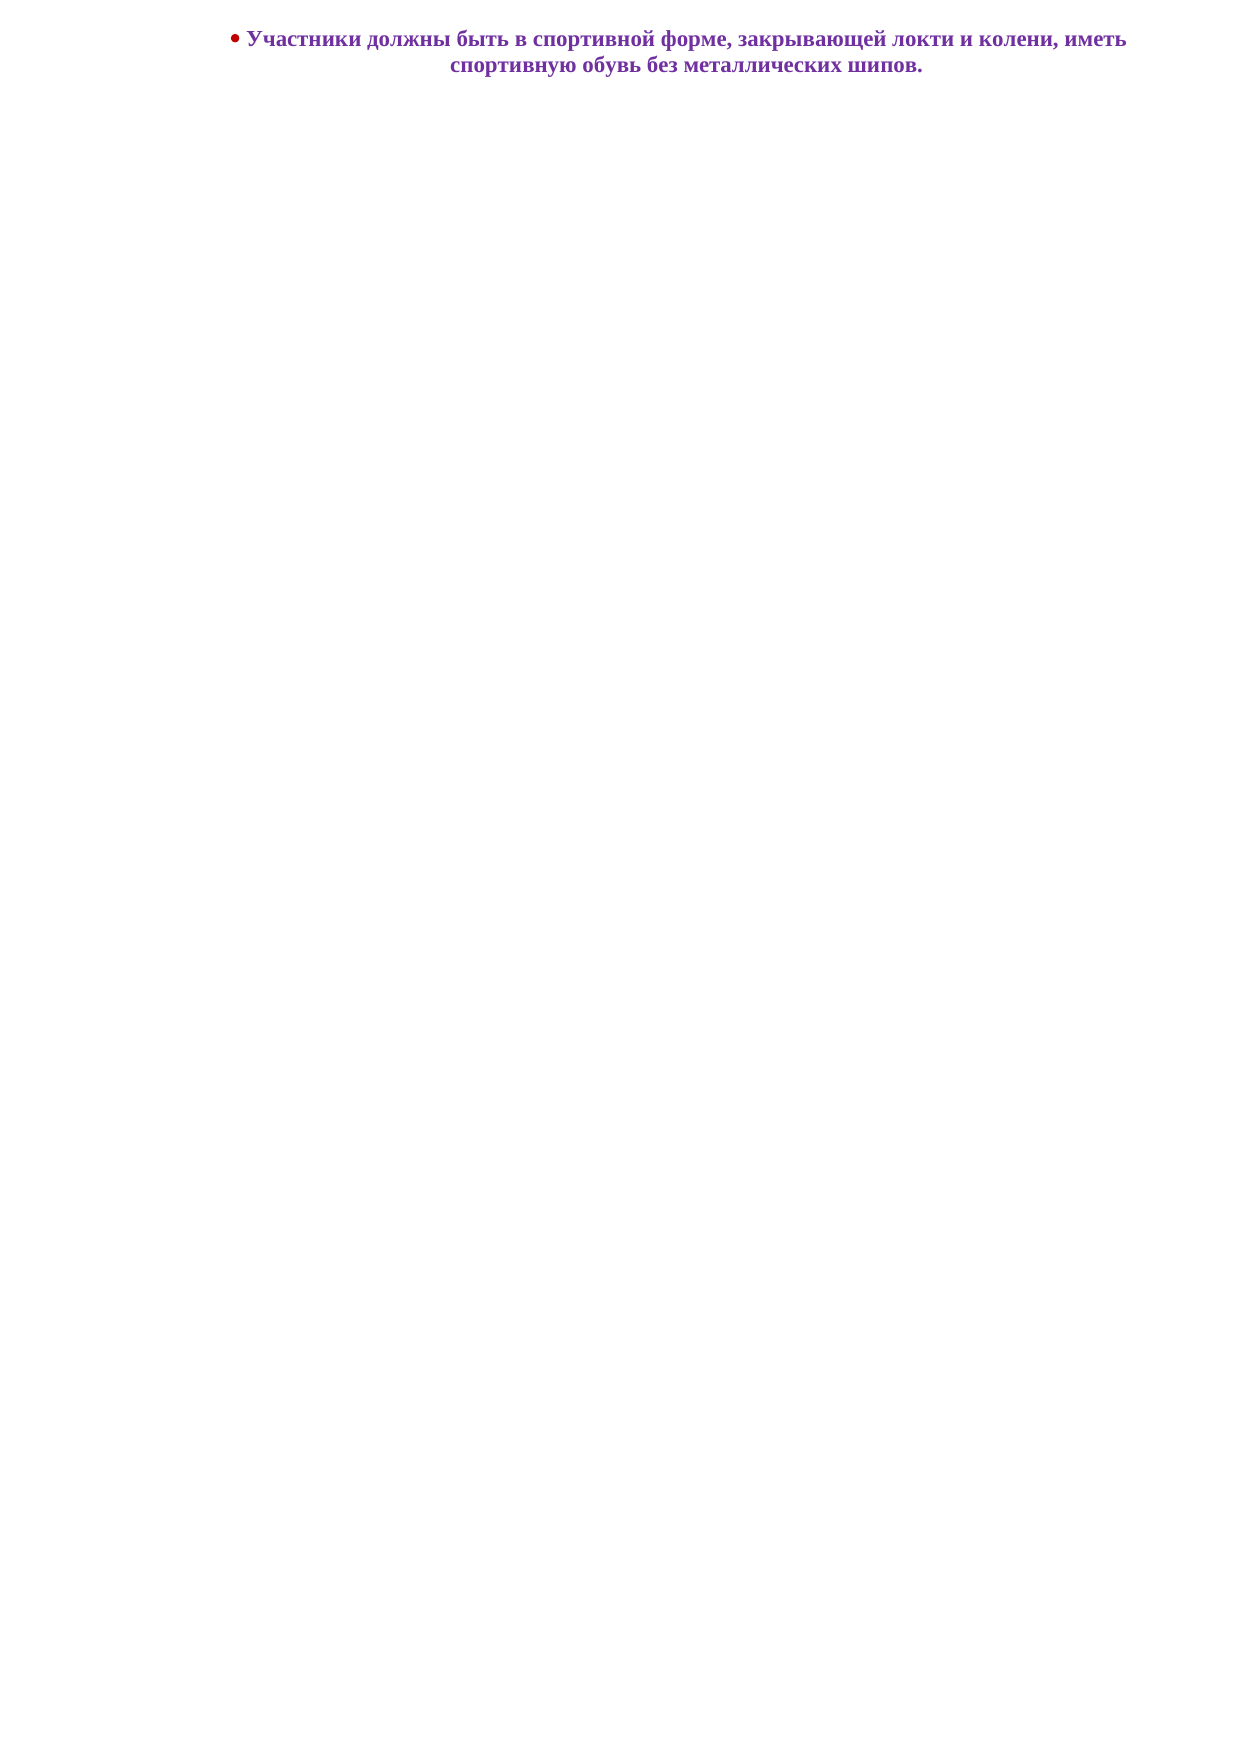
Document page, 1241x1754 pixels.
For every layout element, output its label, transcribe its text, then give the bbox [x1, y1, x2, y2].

list Участники должны быть в спортивной форме, закрывающей локти и колени, иметь спортивную обувь без металлических шипов. [207, 25, 1152, 77]
